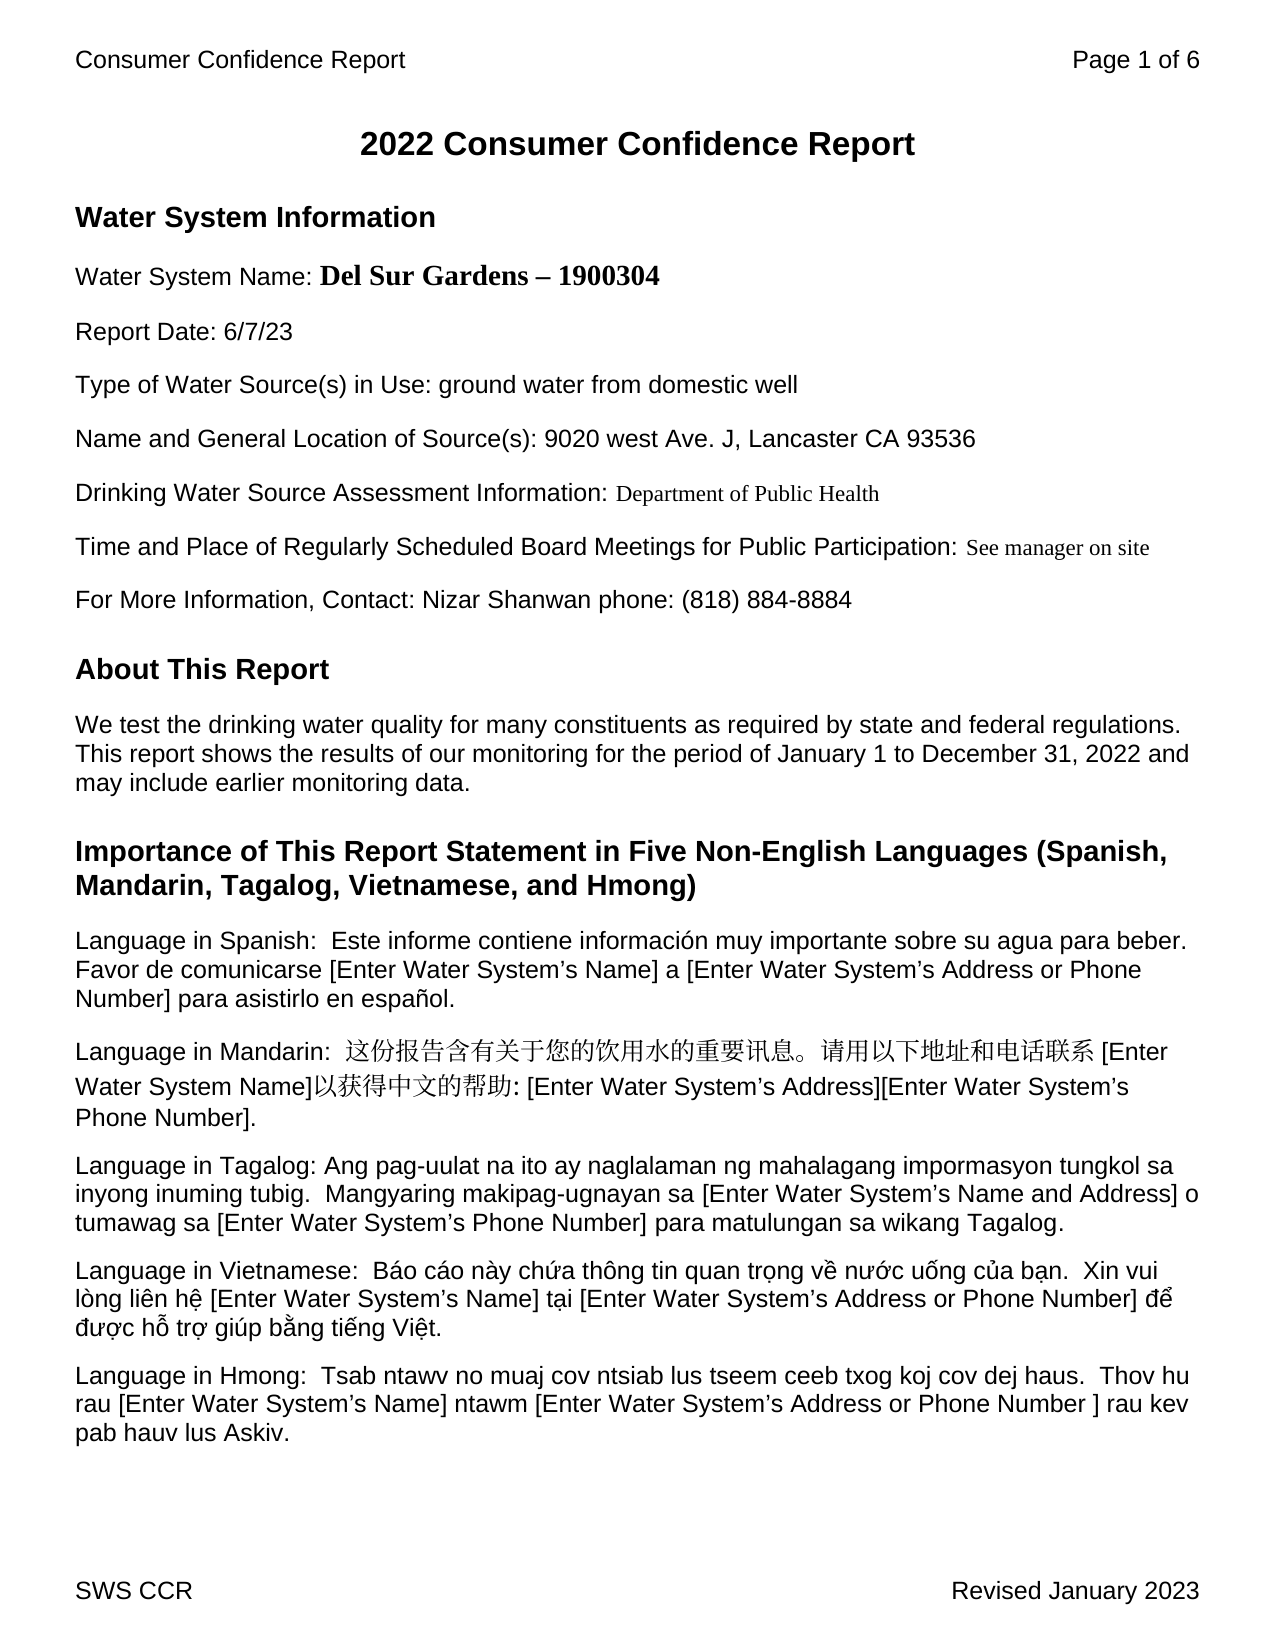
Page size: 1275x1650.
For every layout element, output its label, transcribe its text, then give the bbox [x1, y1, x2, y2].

text Drinking Water Source Assessment Information: Department of Public Health [75, 478, 1200, 507]
subtitle Importance of This Report Statement in Five Non-English Languages (Spanish, Mandarin, Tagalog, Vietnamese, and Hmong) [75, 834, 1200, 901]
text For More Information, Contact: Nizar Shanwan phone: (818) 884-8884 [75, 586, 1200, 614]
text Language in Spanish: Este informe contiene información muy importante sobre su agua para beber. Favor de comunicarse [Enter Water System’s Name] a [Enter Water System’s Address or Phone Number] para asistirlo en español. [75, 926, 1200, 1012]
text Name and General Location of Source(s): 9020 west Ave. J, Lancaster CA 93536 [75, 424, 1200, 453]
subtitle Water System Information [75, 200, 1200, 233]
text Language in Hmong: Tsab ntawv no muaj cov ntsiab lus tseem ceeb txog koj cov dej haus. Thov hu rau [Enter Water System’s Name] ntawm [Enter Water System’s Address or Phone Number ] rau kev pab hauv lus Askiv. [75, 1361, 1200, 1447]
text Language in Mandarin: 这份报告含有关于您的饮用水的重要讯息。请用以下地址和电话联系 [Enter Water System Name]以获得中文的帮助: [Enter Water System’s Address][Enter Water System’s Phone Number]. [75, 1031, 1200, 1132]
text Report Date: 6/7/23 [75, 317, 1200, 346]
text Language in Vietnamese: Báo cáo này chứa thông tin quan trọng về nước uống của bạn. Xin vui lòng liên hệ [Enter Water System’s Name] tại [Enter Water System’s Address or Phone Number] để được hỗ trợ giúp bằng tiếng Việt. [75, 1256, 1200, 1342]
text Water System Name: Del Sur Gardens – 1900304 [75, 258, 1200, 292]
text Language in Tagalog: Ang pag-uulat na ito ay naglalaman ng mahalagang impormasyon tungkol sa inyong inuming tubig. Mangyaring makipag-ugnayan sa [Enter Water System’s Name and Address] o tumawag sa [Enter Water System’s Phone Number] para matulungan sa wikang Tagalog. [75, 1151, 1200, 1237]
text Time and Place of Regularly Scheduled Board Meetings for Public Participation: See manager on site [75, 532, 1200, 561]
text Type of Water Source(s) in Use: ground water from domestic well [75, 371, 1200, 399]
text We test the drinking water quality for many constituents as required by state and federal regulations. This report shows the results of our monitoring for the period of January 1 to December 31, 2022 and may include earlier monitoring data. [75, 710, 1200, 797]
subtitle About This Report [75, 652, 1200, 685]
subtitle 2022 Consumer Confidence Report [75, 124, 1200, 162]
